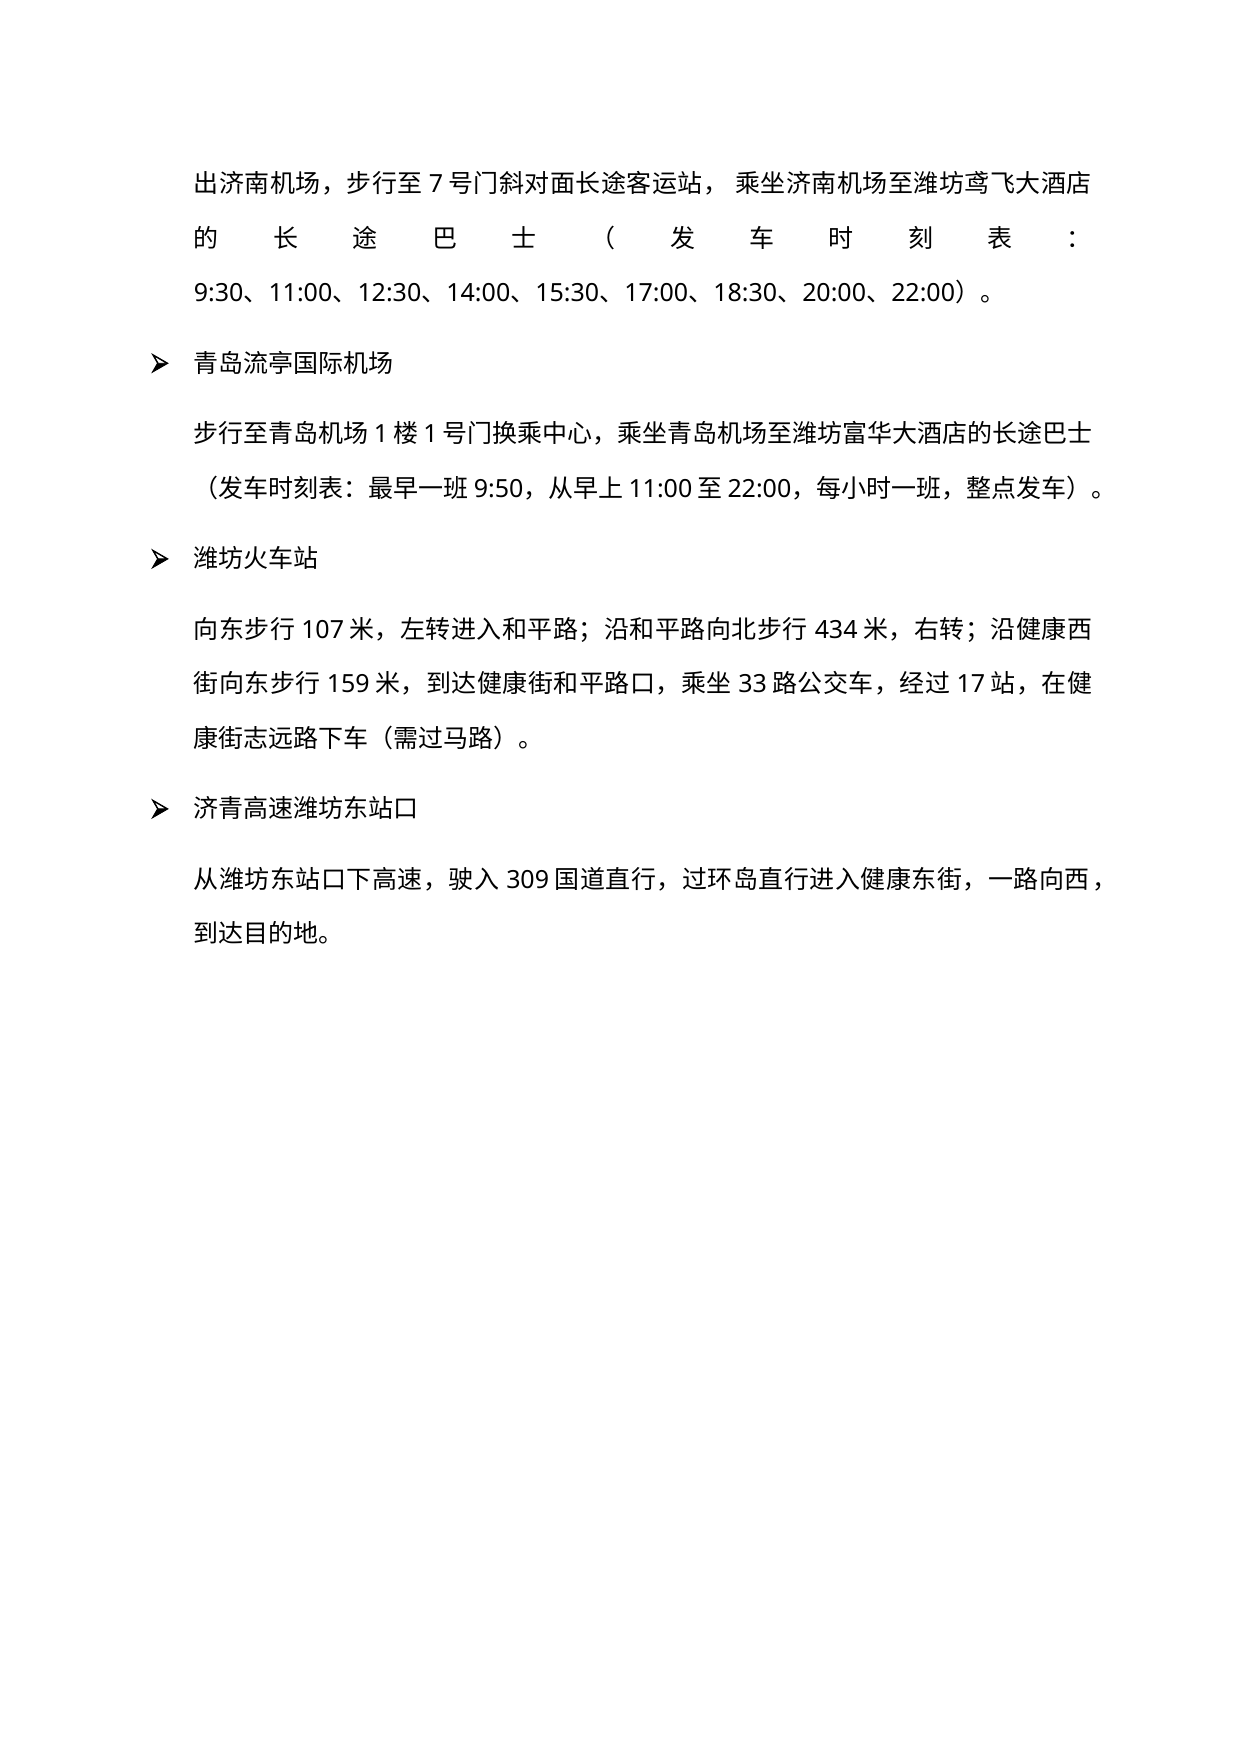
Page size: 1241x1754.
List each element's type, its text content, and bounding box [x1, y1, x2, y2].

list 青岛流亭国际机场 [150, 343, 1092, 379]
text 向东步行107米，左转进入和平路；沿和平路向北步行434米，右转；沿健康西街向东步行159米，到达健康街和平路口，乘坐33路公交车，经过17站，在健康街志远路下车（需过马路）。 [194, 609, 1092, 754]
text 出济南机场，步行至7号门斜对面长途客运站， 乘坐济南机场至潍坊鸢飞大酒店的长途巴士（发车时刻表：9:30、11:00、12:30、14:00、15:30、17:00、18:30、20:00、22:00）。 [194, 164, 1092, 309]
text 步行至青岛机场1楼1号门换乘中心，乘坐青岛机场至潍坊富华大酒店的长途巴士（发车时刻表：最早一班9:50，从早上11:00至22:00，每小时一班，整点发车）。 [194, 414, 1092, 504]
text 从潍坊东站口下高速，驶入309国道直行，过环岛直行进入健康东街，一路向西，到达目的地。 [194, 859, 1092, 950]
list 济青高速潍坊东站口 [150, 789, 1092, 825]
list 潍坊火车站 [150, 539, 1092, 575]
